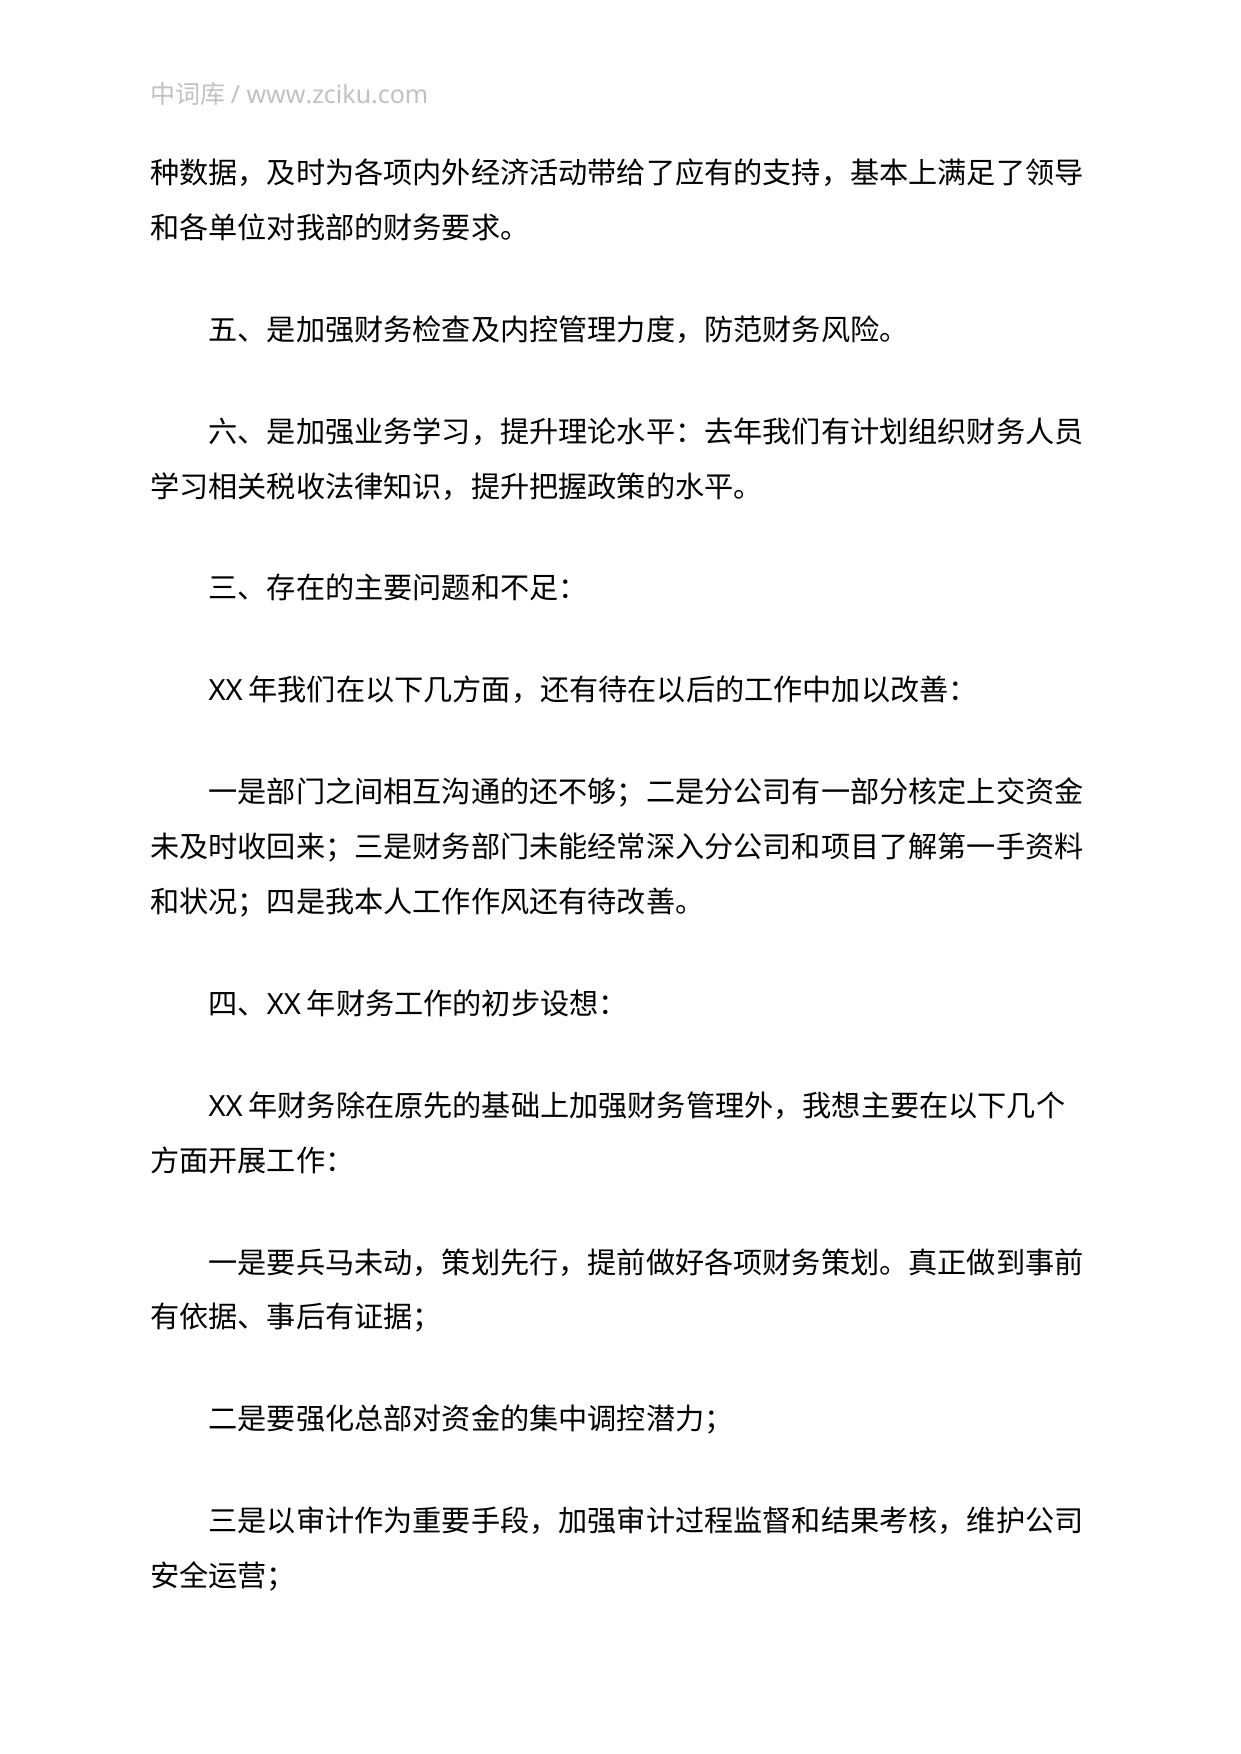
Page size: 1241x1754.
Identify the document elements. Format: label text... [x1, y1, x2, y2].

text 三是以审计作为重要手段，加强审计过程监督和结果考核，维护公司安全运营； [150, 1498, 1090, 1595]
text 三、存在的主要问题和不足： [150, 565, 1090, 607]
text XX年财务除在原先的基础上加强财务管理外，我想主要在以下几个方面开展工作： [150, 1082, 1090, 1180]
text 四、XX年财务工作的初步设想： [150, 980, 1090, 1023]
text XX年我们在以下几方面，还有待在以后的工作中加以改善： [150, 667, 1090, 709]
text 五、是加强财务检查及内控管理力度，防范财务风险。 [150, 307, 1090, 349]
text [150, 150, 1090, 247]
text 六、是加强业务学习，提升理论水平：去年我们有计划组织财务人员学习相关税收法律知识，提升把握政策的水平。 [150, 408, 1090, 506]
text 一是部门之间相互沟通的还不够；二是分公司有一部分核定上交资金未及时收回来；三是财务部门未能经常深入分公司和项目了解第一手资料和状况；四是我本人工作作风还有待改善。 [150, 769, 1090, 921]
text 二是要强化总部对资金的集中调控潜力； [150, 1396, 1090, 1438]
text 一是要兵马未动，策划先行，提前做好各项财务策划。真正做到事前有依据、事后有证据； [150, 1239, 1090, 1336]
